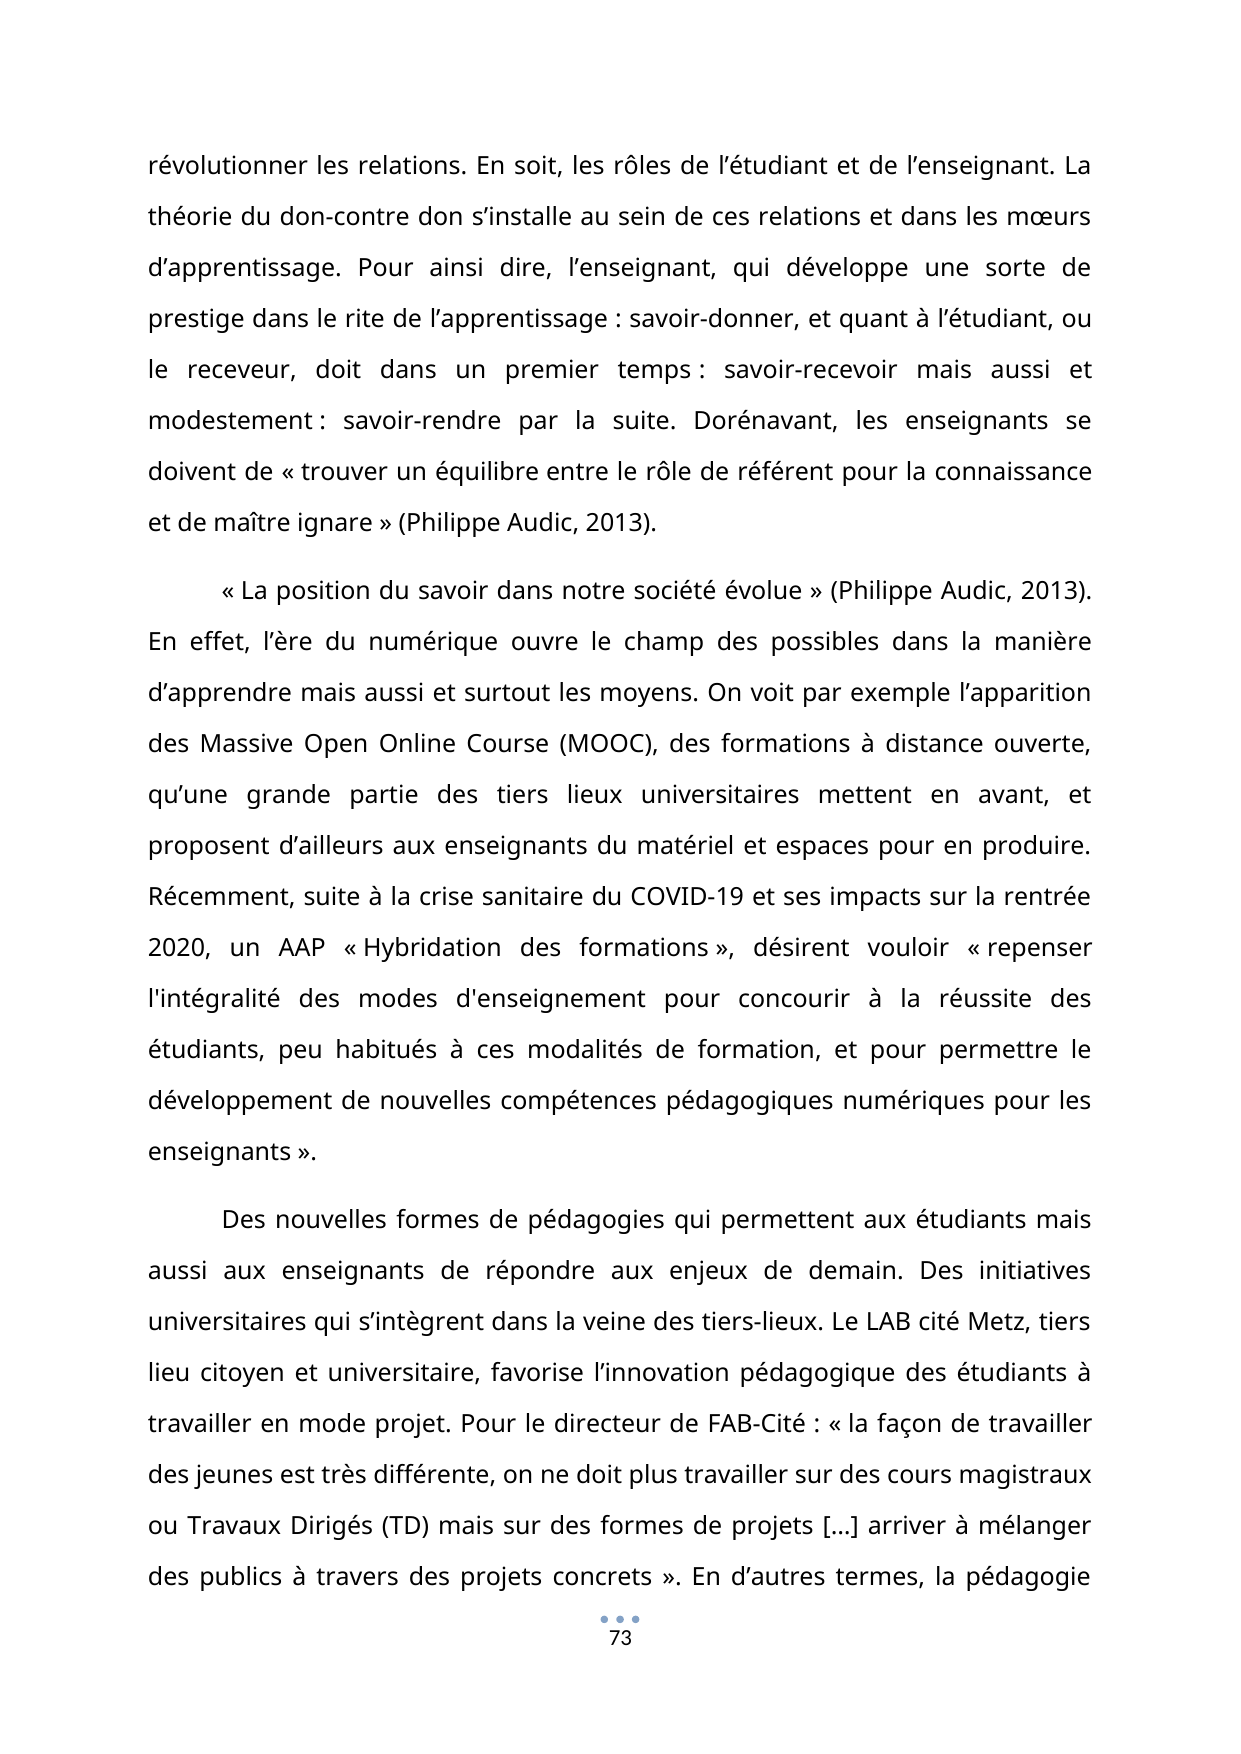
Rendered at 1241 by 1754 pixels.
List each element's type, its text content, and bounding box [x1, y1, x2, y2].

text « La position du savoir dans notre société évolue » (Philippe Audic, 2013). En effet, l’ère du numérique ouvre le champ des possibles dans la manière d’apprendre mais aussi et surtout les moyens. On voit par exemple l’apparition des Massive Open Online Course (MOOC), des formations à distance ouverte, qu’une grande partie des tiers lieux universitaires mettent en avant, et proposent d’ailleurs aux enseignants du matériel et espaces pour en produire. Récemment, suite à la crise sanitaire du COVID-19 et ses impacts sur la rentrée 2020, un AAP « Hybridation des formations », désirent vouloir « repenser l'intégralité des modes d'enseignement pour concourir à la réussite des étudiants, peu habitués à ces modalités de formation, et pour permettre le développement de nouvelles compétences pédagogiques numériques pour les enseignants ». [148, 573, 1093, 1168]
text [148, 148, 1093, 539]
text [148, 1202, 1093, 1593]
